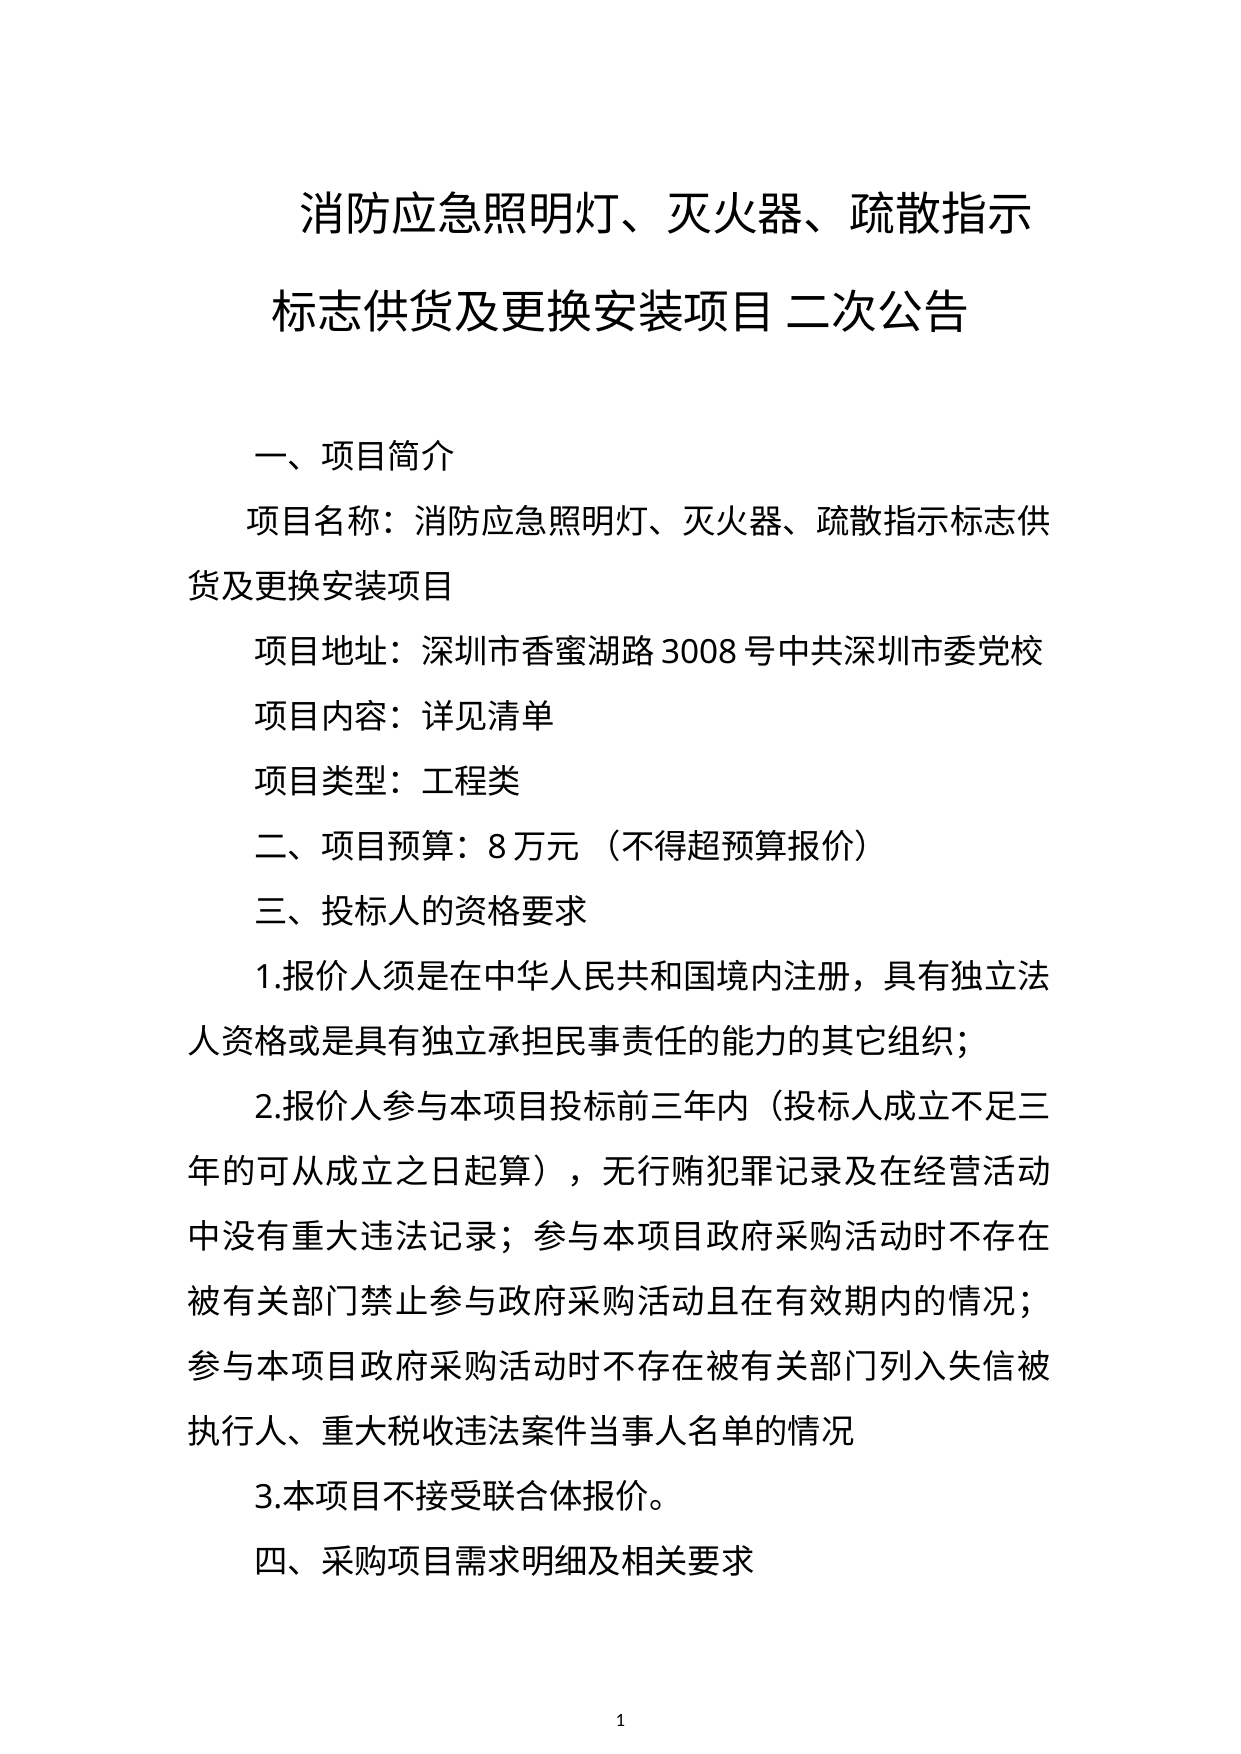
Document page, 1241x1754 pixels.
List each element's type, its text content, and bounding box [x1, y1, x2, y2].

text 3.本项目不接受联合体报价。 [187, 1462, 1053, 1527]
text 1.报价人须是在中华人民共和国境内注册，具有独立法人资格或是具有独立承担民事责任的能力的其它组织； [187, 942, 1053, 1072]
text 项目类型：工程类 [187, 747, 1053, 812]
text 四、采购项目需求明细及相关要求 [187, 1527, 1053, 1592]
text 二、项目预算：8万元 （不得超预算报价） [187, 812, 1053, 877]
text 三、投标人的资格要求 [187, 877, 1053, 942]
text 项目内容：详见清单 [187, 682, 1053, 747]
text 一、项目简介 [187, 422, 1053, 487]
text 2.报价人参与本项目投标前三年内（投标人成立不足三年的可从成立之日起算），无行贿犯罪记录及在经营活动中没有重大违法记录；参与本项目政府采购活动时不存在被有关部门禁止参与政府采购活动且在有效期内的情况；参与本项目政府采购活动时不存在被有关部门列入失信被执行人、重大税收违法案件当事人名单的情况 [187, 1072, 1053, 1462]
text 消防应急照明灯、灭火器、疏散指示标志供货及更换安装项目 二次公告 [187, 162, 1053, 357]
text 项目地址：深圳市香蜜湖路3008号中共深圳市委党校 [187, 617, 1053, 682]
text 项目名称：消防应急照明灯、灭火器、疏散指示标志供货及更换安装项目 [187, 487, 1053, 617]
